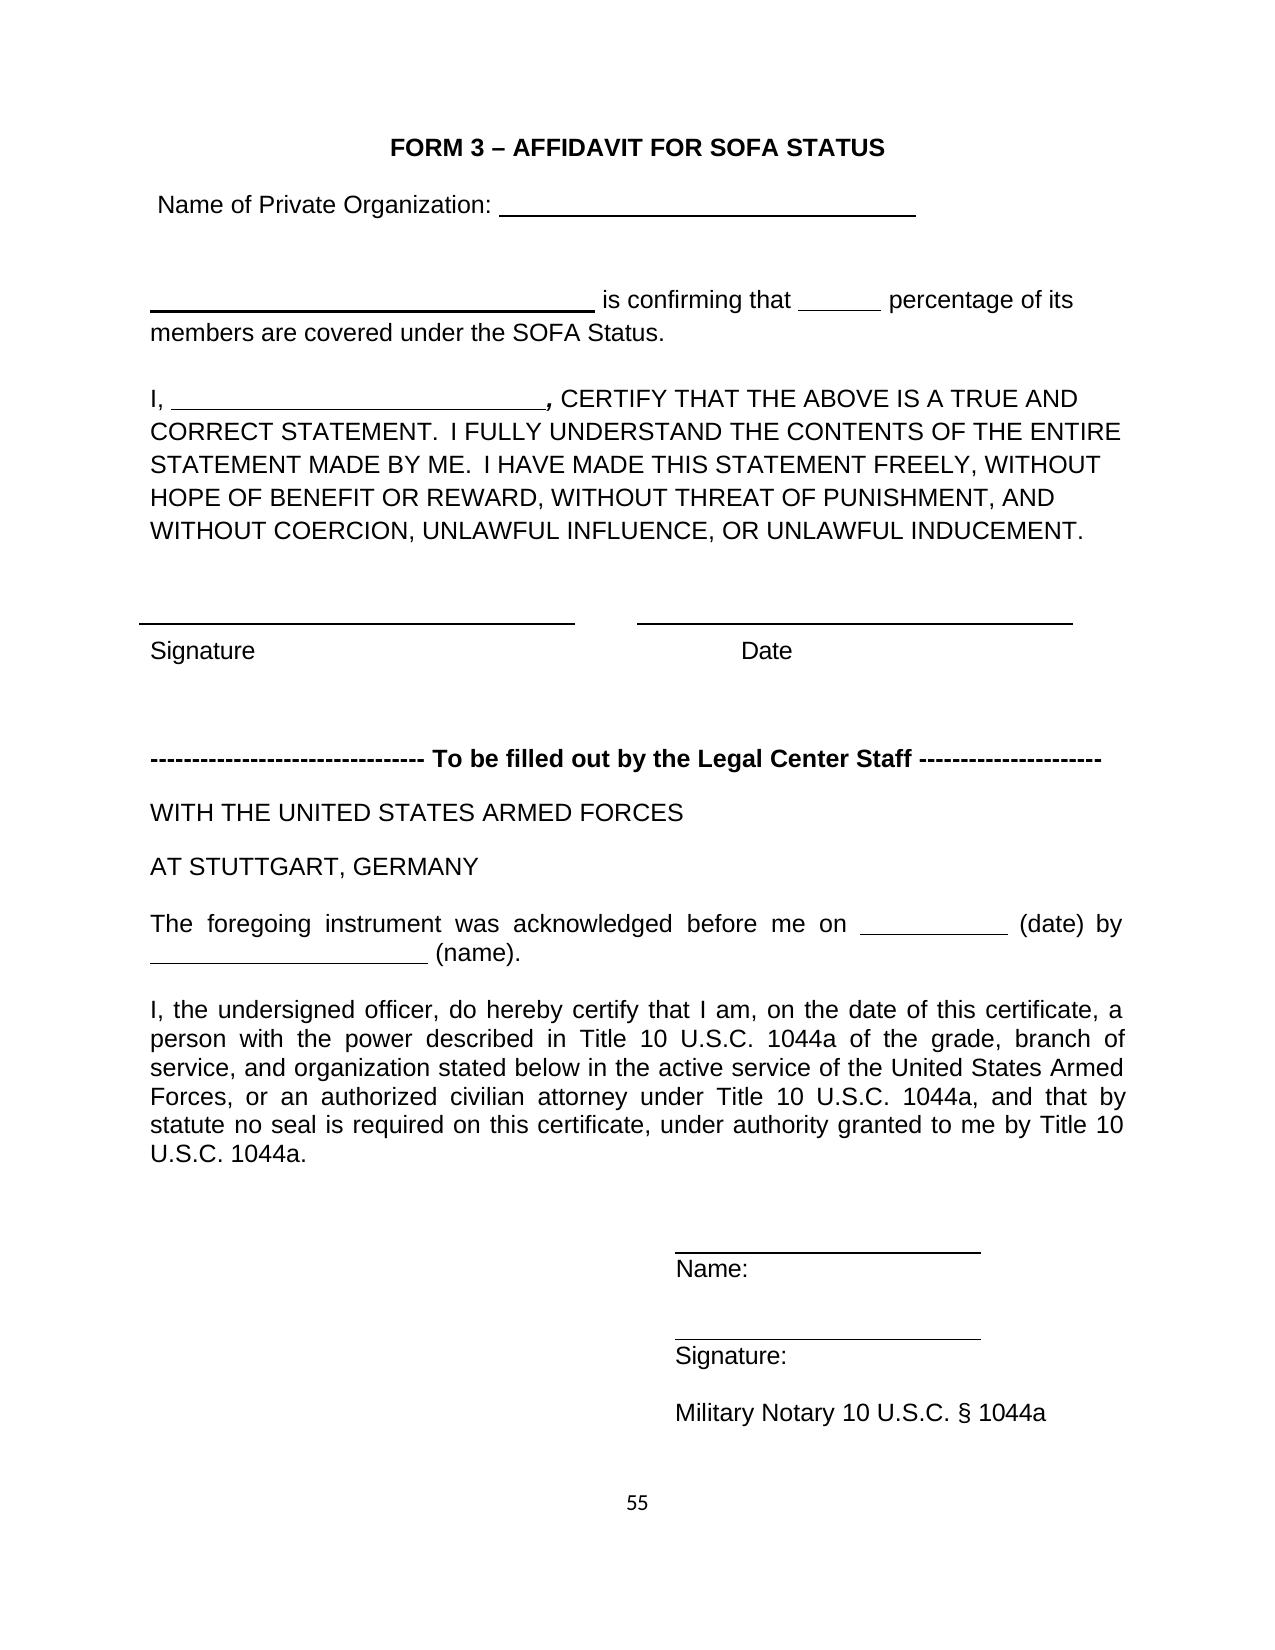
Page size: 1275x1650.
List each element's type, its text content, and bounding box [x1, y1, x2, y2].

text Signature Date [150, 636, 1162, 665]
text Signature: [675, 1337, 1162, 1369]
text Military Notary 10 U.S.C. § 1044a [675, 1398, 1162, 1427]
text The foregoing instrument was acknowledged before me on (date) by [150, 909, 1162, 938]
subtitle FORM 3 – AFFIDAVIT FOR SOFA STATUS [123, 133, 1152, 162]
text Name: [261, 1251, 1162, 1283]
text (name). [150, 938, 1162, 967]
text Name of Private Organization: [157, 191, 1162, 219]
text I, , CERTIFY THAT THE ABOVE IS A TRUE AND CORRECT STATEMENT. I FULLY UNDERSTAND THE CONTENTS OF THE ENTIRE STATEMENT MADE BY ME. I HAVE MADE THIS STATEMENT FREELY, WITHOUT HOPE OF BENEFIT OR REWARD, WITHOUT THREAT OF PUNISHMENT, AND WITHOUT COERCION, UNLAWFUL INFLUENCE, OR UNLAWFUL INDUCEMENT. [150, 384, 1124, 545]
text WITH THE UNITED STATES ARMED FORCES AT STUTTGART, GERMANY [150, 798, 684, 880]
text is confirming that percentage of its members are covered under the SOFA Status. [150, 285, 1073, 347]
subtitle --------------------------------- To be filled out by the Legal Center Staff ---------------------- [150, 744, 1162, 773]
text I, the undersigned officer, do hereby certify that I am, on the date of this certificate, a person with the power described in Title 10 U.S.C. 1044a of the grade, branch of service, and organization stated below in the active service of the United States Armed Forces, or an authorized civilian attorney under Title 10 U.S.C. 1044a, and that by statute no seal is required on this certificate, under authority granted to me by Title 10 U.S.C. 1044a. [150, 995, 1126, 1168]
